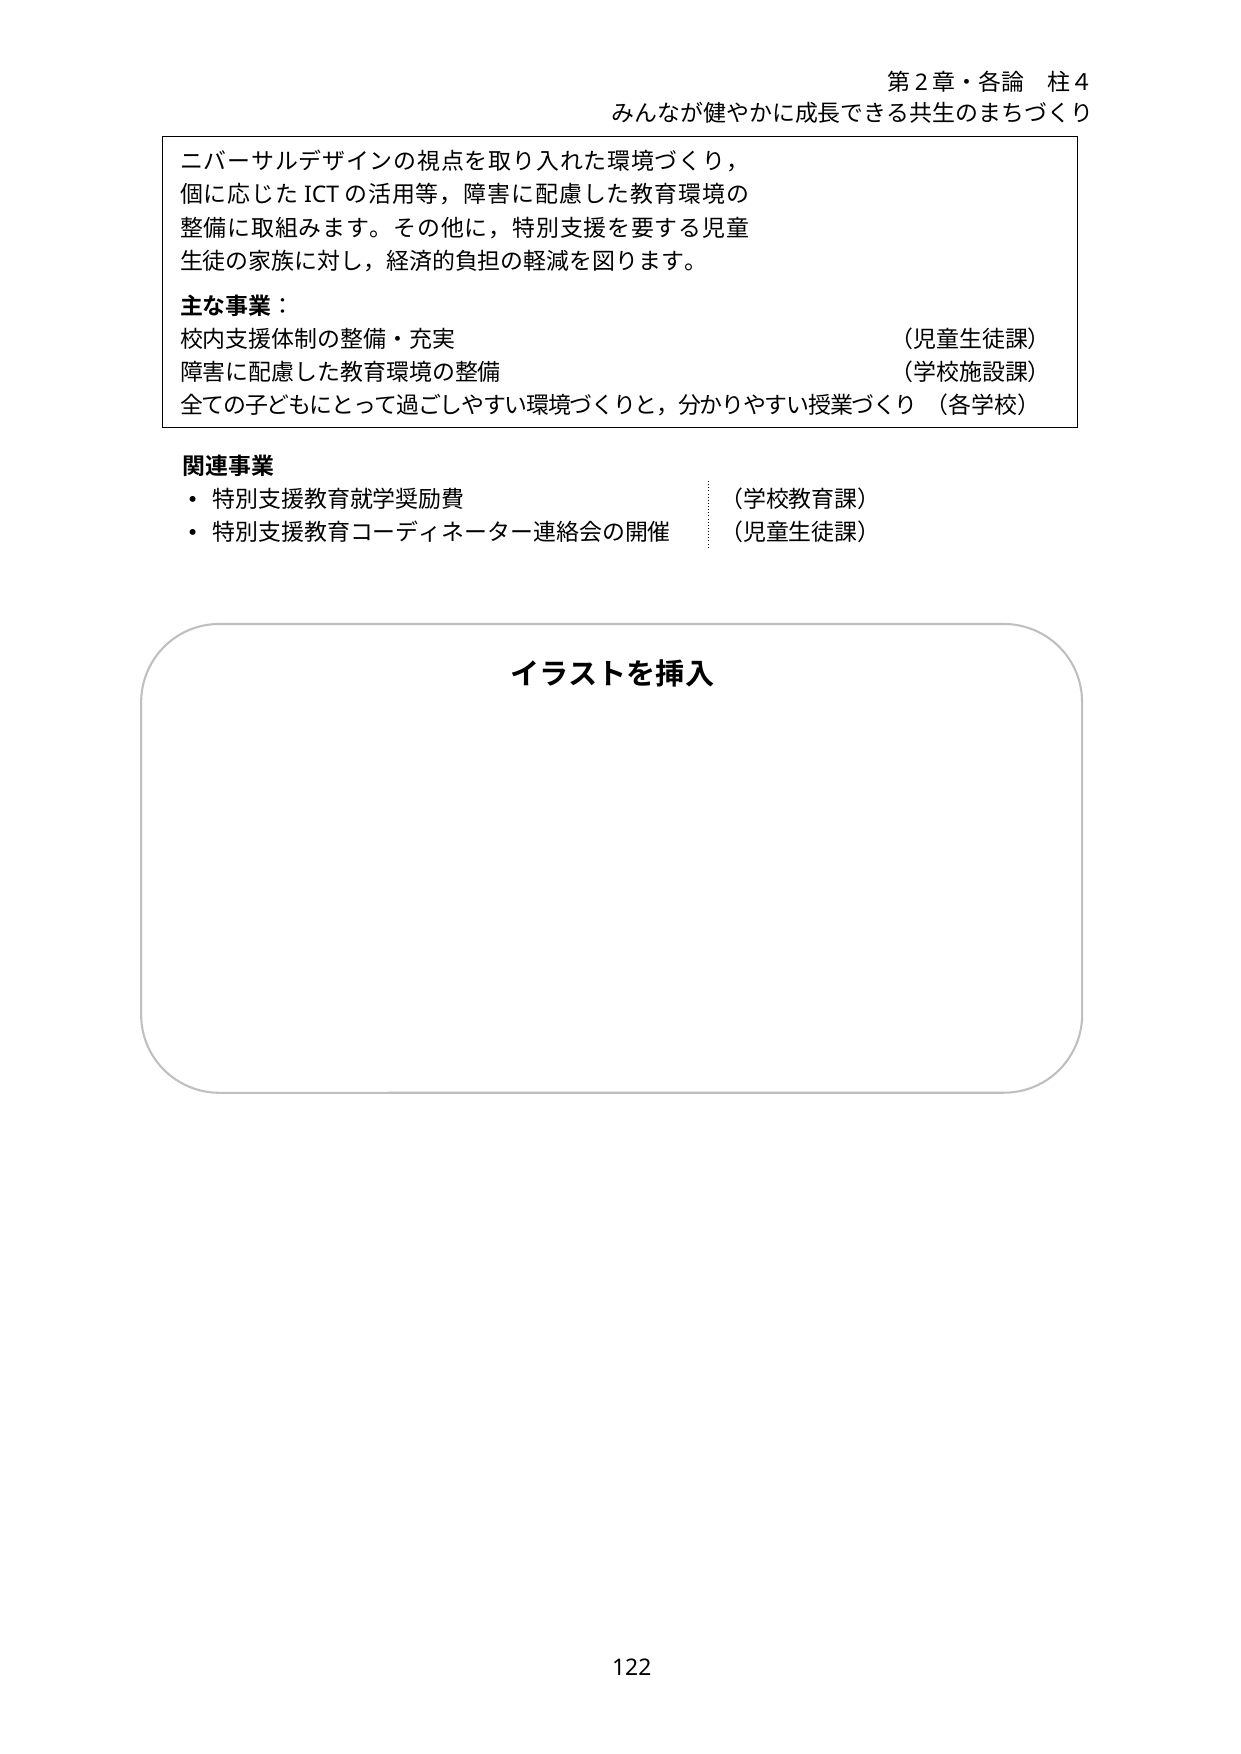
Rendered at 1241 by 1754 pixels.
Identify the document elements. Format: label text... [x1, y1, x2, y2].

text 関連事業 [159, 448, 1092, 481]
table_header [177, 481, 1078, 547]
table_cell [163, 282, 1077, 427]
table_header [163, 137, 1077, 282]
